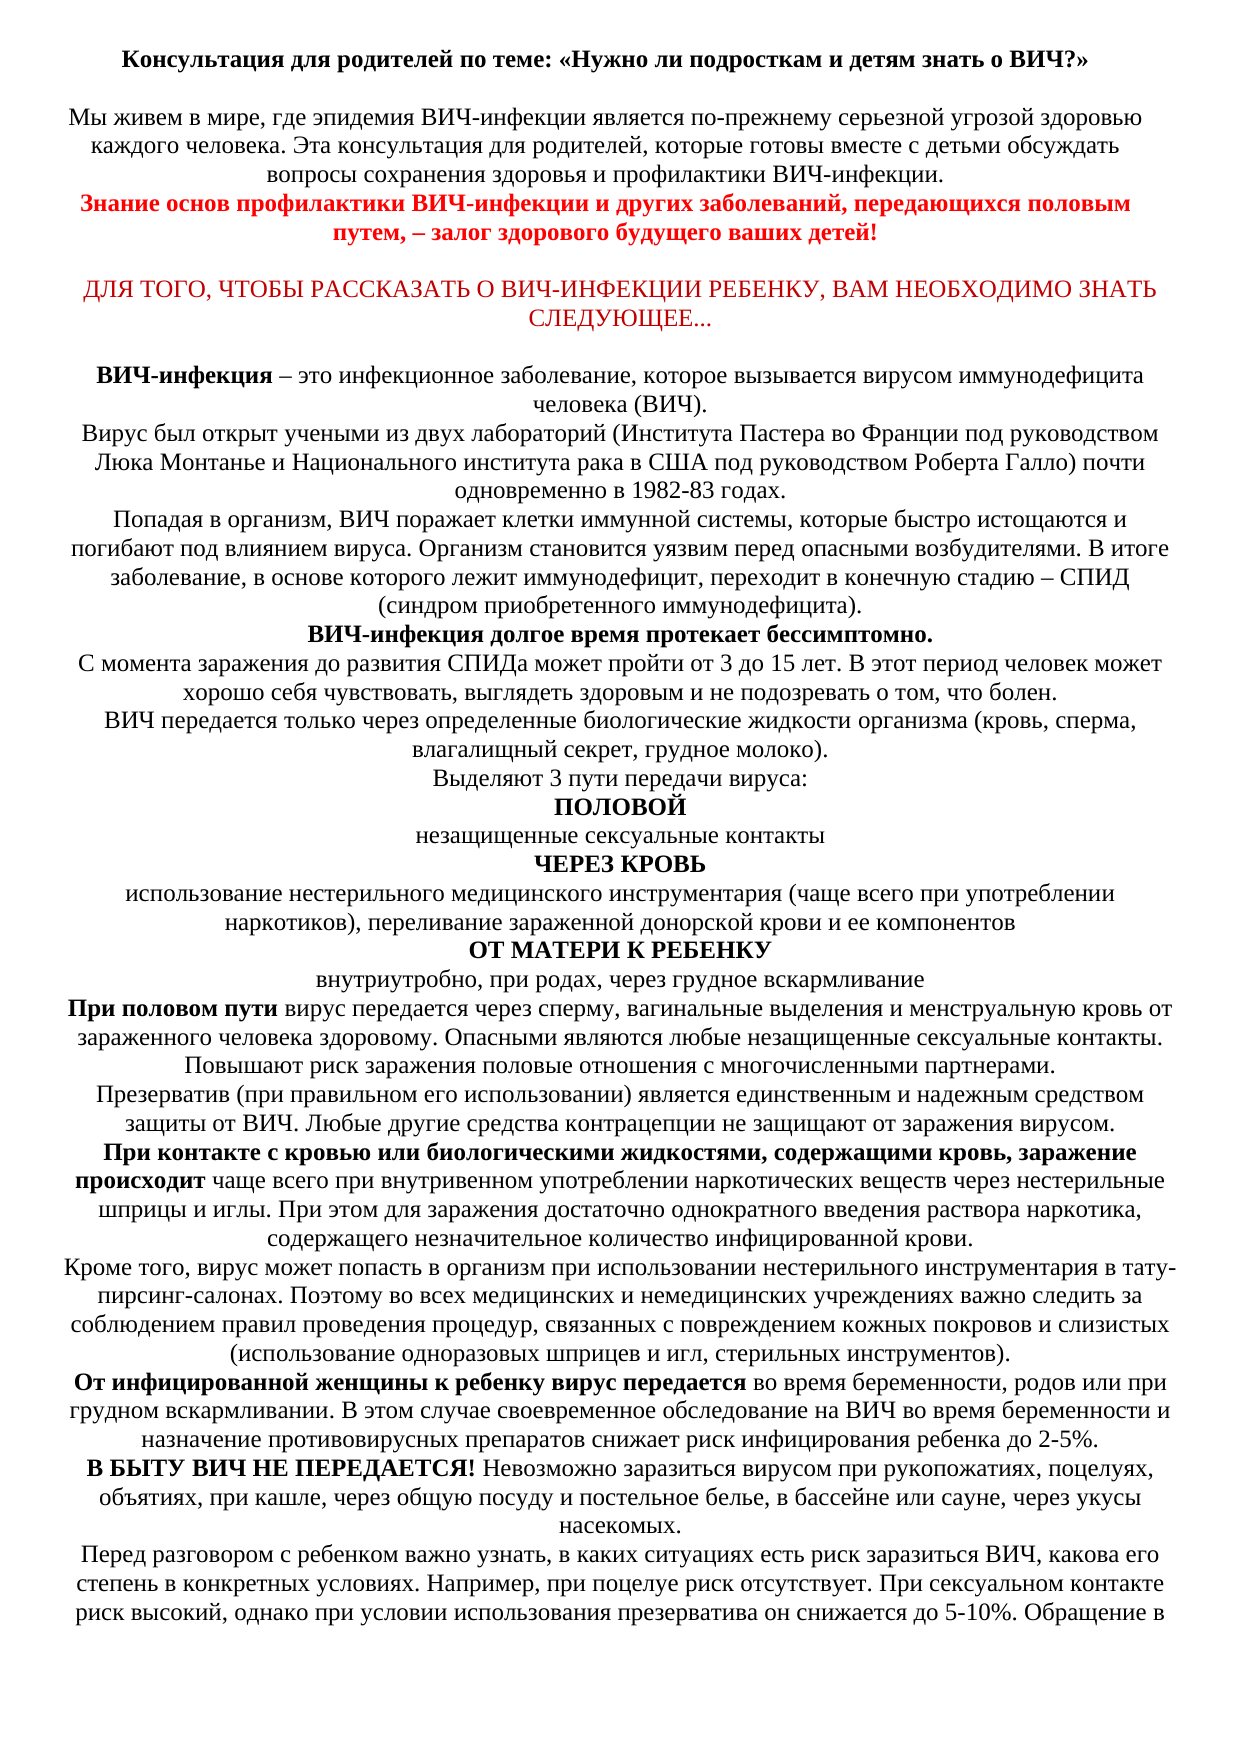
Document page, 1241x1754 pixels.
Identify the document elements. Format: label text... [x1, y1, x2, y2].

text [59, 246, 1181, 1626]
text Консультация для родителей по теме: «Нужно ли подросткам и детям знать о ВИЧ?» [59, 44, 1152, 73]
text Мы живем в мире, где эпидемия ВИЧ-инфекции является по-прежнему серьезной угрозой здоровью каждого человека. Эта консультация для родителей, которые готовы вместе с детьми обсуждать вопросы сохранения здоровья и профилактики ВИЧ-инфекции. Знание основ профилактики ВИЧ-инфекции и других заболеваний, передающихся половым путем, – залог здорового будущего ваших детей! [59, 102, 1152, 246]
